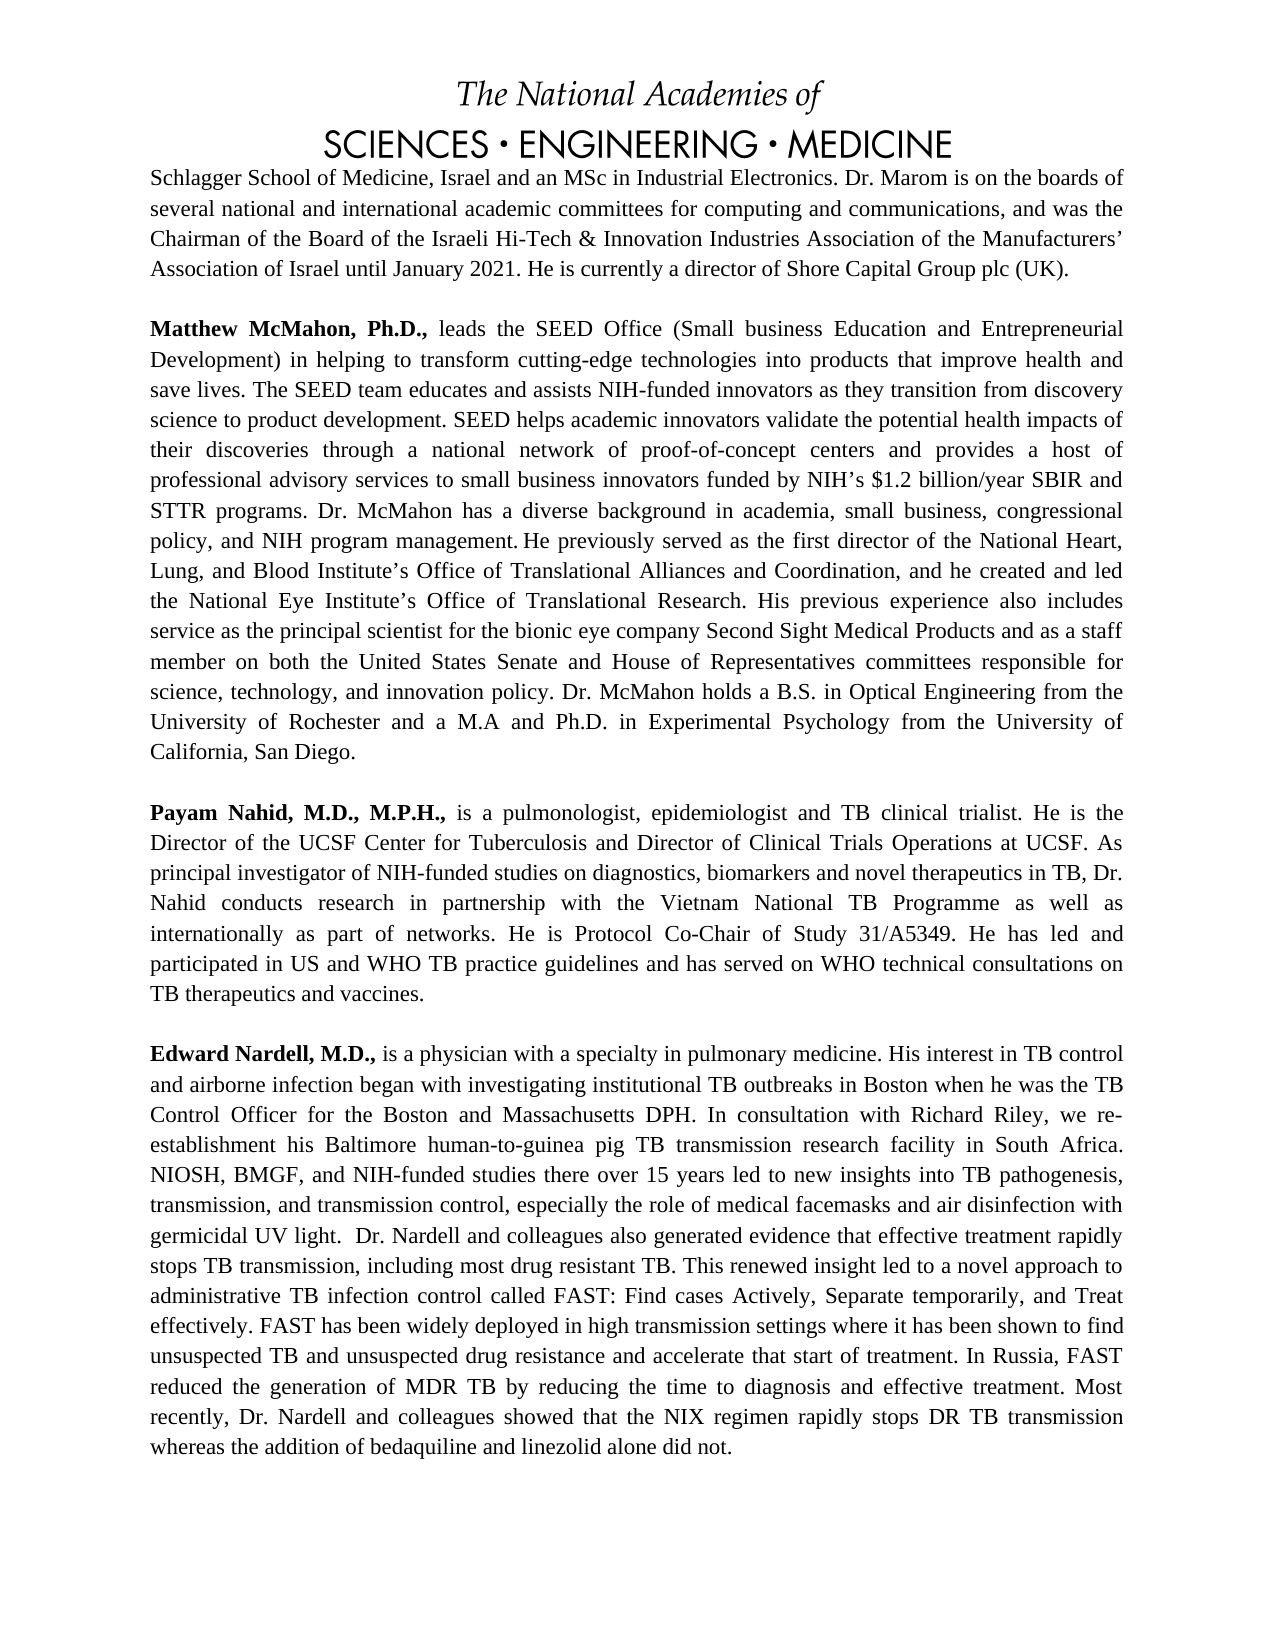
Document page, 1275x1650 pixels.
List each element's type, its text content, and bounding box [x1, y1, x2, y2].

text Payam Nahid, M.D., M.P.H., is a pulmonologist, epidemiologist and TB clinical trialist. He is the Director of the UCSF Center for Tuberculosis and Director of Clinical Trials Operations at UCSF. As principal investigator of NIH-funded studies on diagnostics, biomarkers and novel therapeutics in TB, Dr. Nahid conducts research in partnership with the Vietnam National TB Programme as well as internationally as part of networks. He is Protocol Co-Chair of Study 31/A5349. He has led and participated in US and WHO TB practice guidelines and has served on WHO technical consultations on TB therapeutics and vaccines. [150, 799, 1125, 1006]
text Edward Nardell, M.D., is a physician with a specialty in pulmonary medicine. His interest in TB control and airborne infection began with investigating institutional TB outbreaks in Boston when he was the TB Control Officer for the Boston and Massachusetts DPH. In consultation with Richard Riley, we re-establishment his Baltimore human-to-guinea pig TB transmission research facility in South Africa. NIOSH, BMGF, and NIH-funded studies there over 15 years led to new insights into TB pathogenesis, transmission, and transmission control, especially the role of medical facemasks and air disinfection with germicidal UV light. Dr. Nardell and colleagues also generated evidence that effective treatment rapidly stops TB transmission, including most drug resistant TB. This renewed insight led to a novel approach to administrative TB infection control called FAST: Find cases Actively, Separate temporarily, and Treat effectively. FAST has been widely deployed in high transmission settings where it has been shown to find unsuspected TB and unsuspected drug resistance and accelerate that start of treatment. In Russia, FAST reduced the generation of MDR TB by reducing the time to diagnosis and effective treatment. Most recently, Dr. Nardell and colleagues showed that the NIX regimen rapidly stops DR TB transmission whereas the addition of bedaquiline and linezolid alone did not. [150, 1040, 1125, 1459]
text Matthew McMahon, Ph.D., leads the SEED Office (Small business Education and Entrepreneurial Development) in helping to transform cutting-edge technologies into products that improve health and save lives. The SEED team educates and assists NIH-funded innovators as they transition from discovery science to product development. SEED helps academic innovators validate the potential health impacts of their discoveries through a national network of proof-of-concept centers and provides a host of professional advisory services to small business innovators funded by NIH’s $1.2 billion/year SBIR and STTR programs. Dr. McMahon has a diverse background in academia, small business, congressional policy, and NIH program management. He previously served as the first director of the National Heart, Lung, and Blood Institute’s Office of Translational Alliances and Coordination, and he created and led the National Eye Institute’s Office of Translational Research. His previous experience also includes service as the principal scientist for the bionic eye company Second Sight Medical Products and as a staff member on both the United States Senate and House of Representatives committees responsible for science, technology, and innovation policy. Dr. McMahon holds a B.S. in Optical Engineering from the University of Rochester and a M.A and Ph.D. in Experimental Psychology from the University of California, San Diego. [150, 315, 1125, 765]
picture [318, 75, 957, 165]
